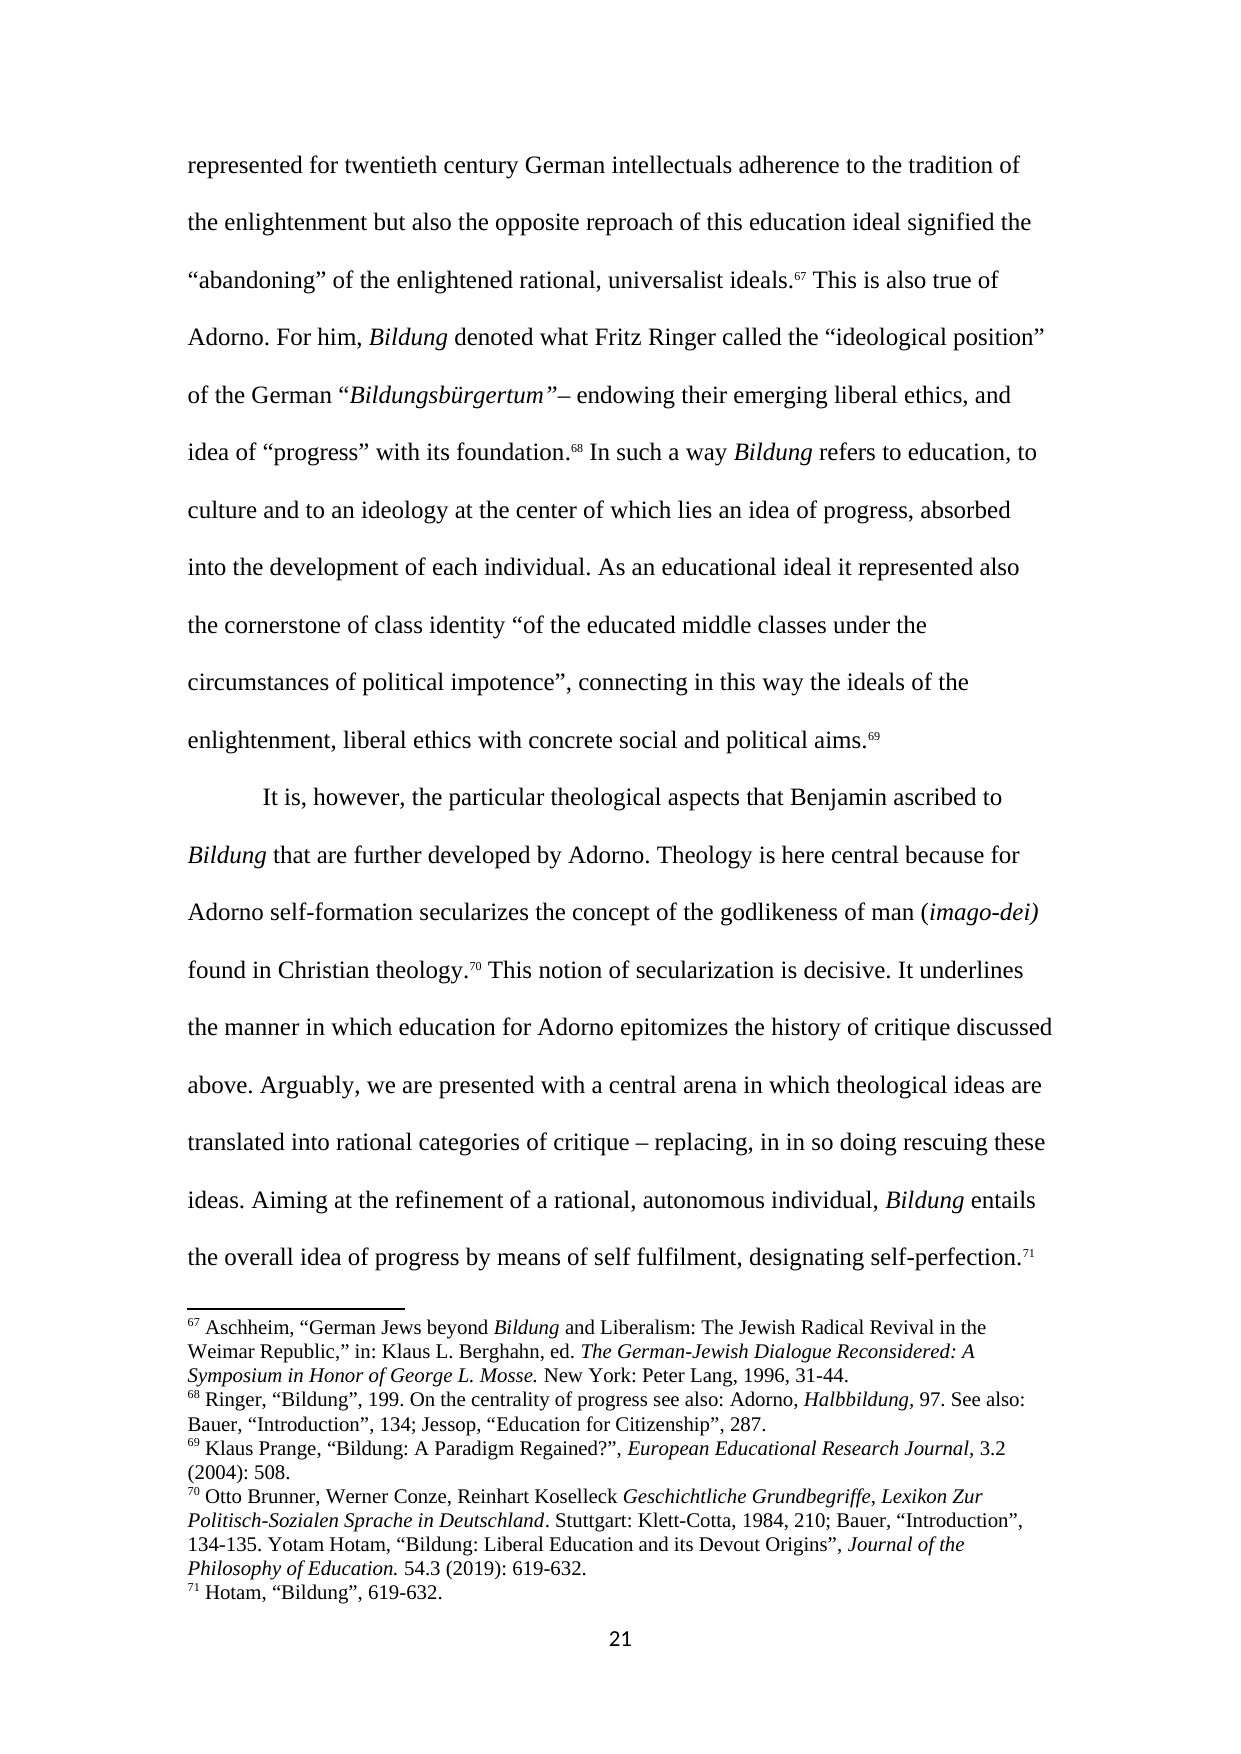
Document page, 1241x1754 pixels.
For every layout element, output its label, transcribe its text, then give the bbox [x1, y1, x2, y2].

text This rather traditional view of Bildung was a generational truism. Steven Aschheim for example pointed out that not only a positive take on Bildung represented for twentieth century German intellectuals adherence to the tradition of the enlightenment but also the opposite reproach of this education ideal signified the “abandoning” of the enlightened rational, universalist ideals. This is also true of Adorno. For him, Bildung denoted what Fritz Ringer called the “ideological position” of the German “Bildungsbürgertum”– endowing their emerging liberal ethics, and idea of “progress” with its foundation. In such a way Bildung refers to education, to culture and to an ideology at the center of which lies an idea of progress, absorbed into the development of each individual. As an educational ideal it represented also the cornerstone of class identity “of the educated middle classes under the circumstances of political impotence”, connecting in this way the ideals of the enlightenment, liberal ethics with concrete social and political aims. [187, 150, 1053, 754]
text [187, 782, 1053, 1271]
